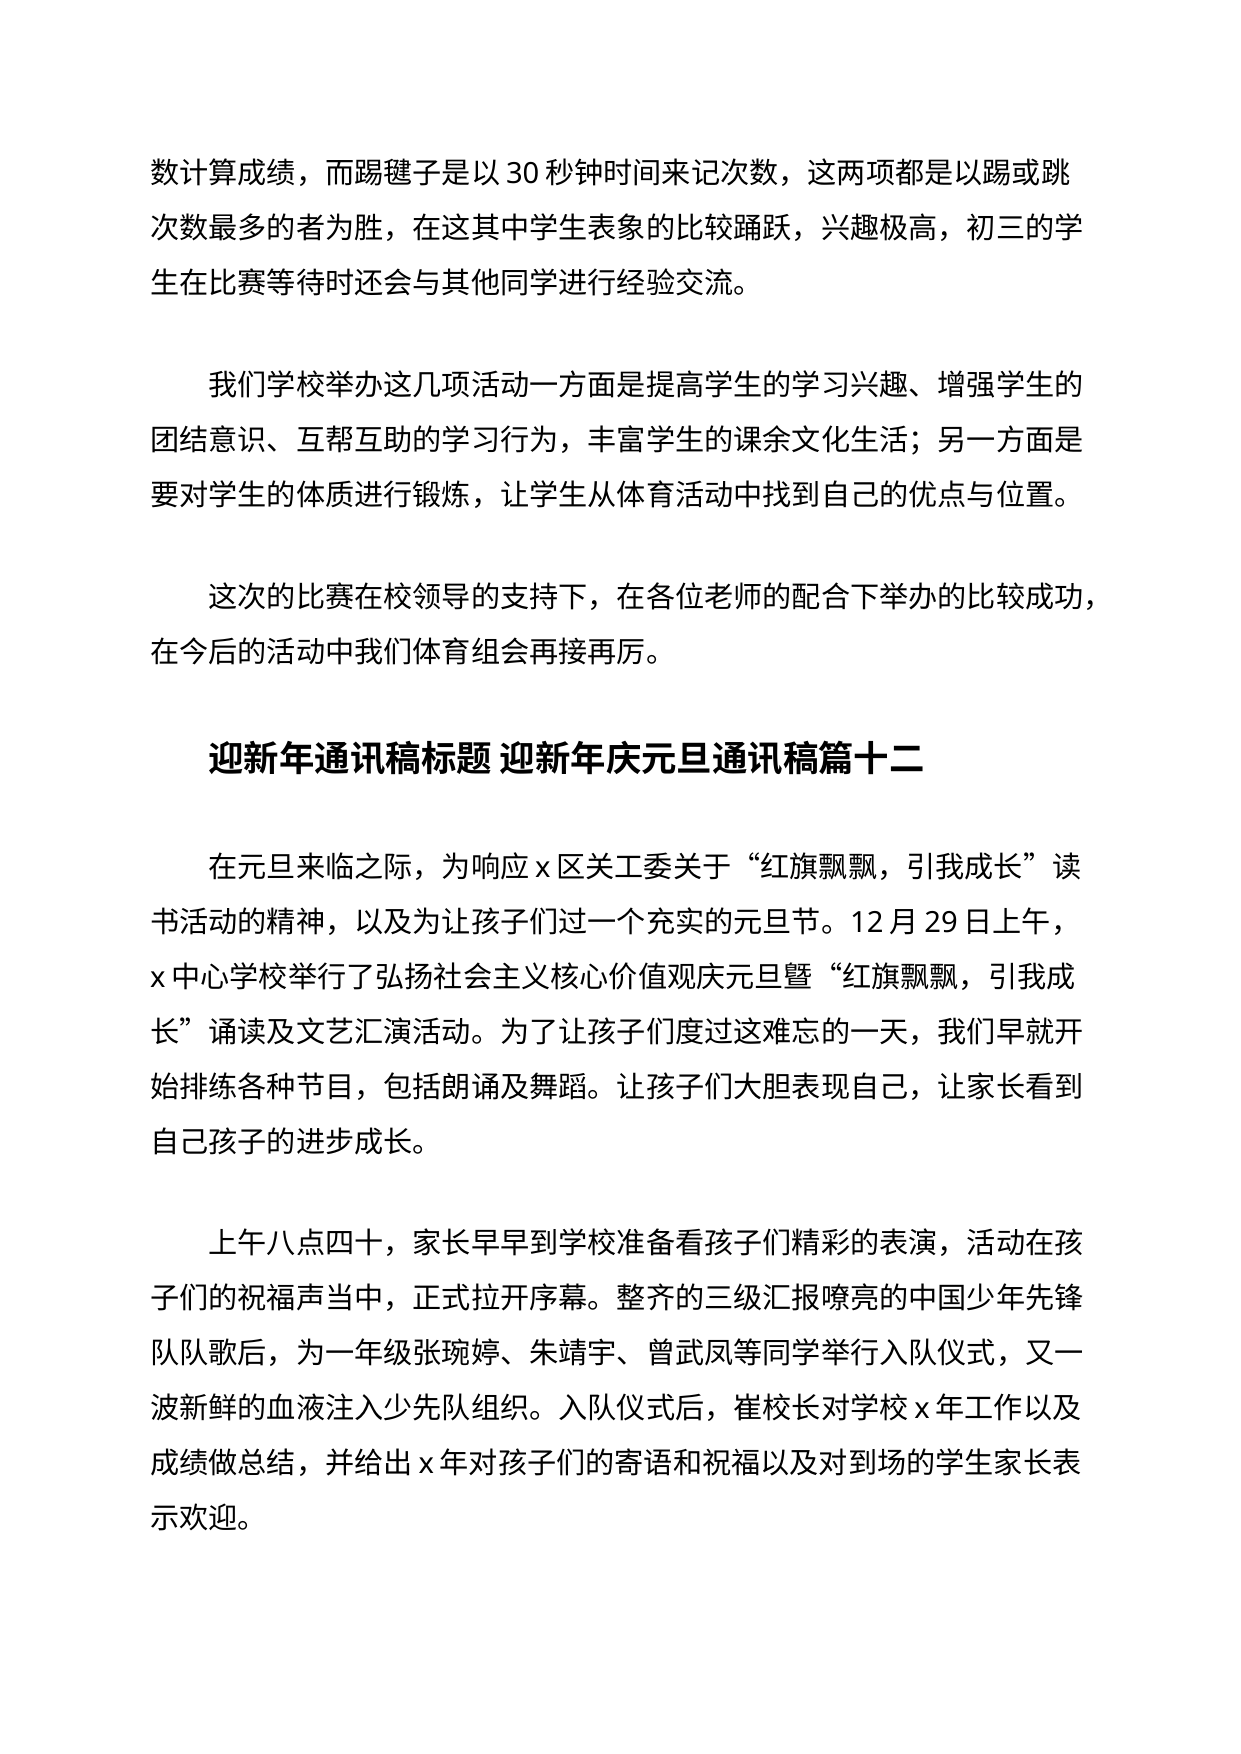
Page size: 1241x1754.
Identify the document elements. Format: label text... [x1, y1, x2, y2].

text 上午八点四十，家长早早到学校准备看孩子们精彩的表演，活动在孩子们的祝福声当中，正式拉开序幕。整齐的三级汇报嘹亮的中国少年先锋队队歌后，为一年级张琬婷、朱靖宇、曾武凤等同学举行入队仪式，又一波新鲜的血液注入少先队组织。入队仪式后，崔校长对学校x年工作以及成绩做总结，并给出x年对孩子们的寄语和祝福以及对到场的学生家长表示欢迎。 [150, 1220, 1090, 1537]
text 迎新年通讯稿标题 迎新年庆元旦通讯稿篇十二 [150, 730, 1090, 781]
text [150, 150, 1090, 302]
text 在元旦来临之际，为响应x区关工委关于“红旗飘飘，引我成长”读书活动的精神，以及为让孩子们过一个充实的元旦节。12月29日上午，x中心学校举行了弘扬社会主义核心价值观庆元旦曁“红旗飘飘，引我成长”诵读及文艺汇演活动。为了让孩子们度过这难忘的一天，我们早就开始排练各种节目，包括朗诵及舞蹈。让孩子们大胆表现自己，让家长看到自己孩子的进步成长。 [150, 843, 1090, 1160]
text 这次的比赛在校领导的支持下，在各位老师的配合下举办的比较成功，在今后的活动中我们体育组会再接再厉。 [150, 573, 1090, 670]
text 我们学校举办这几项活动一方面是提高学生的学习兴趣、增强学生的团结意识、互帮互助的学习行为，丰富学生的课余文化生活；另一方面是要对学生的体质进行锻炼，让学生从体育活动中找到自己的优点与位置。 [150, 362, 1090, 514]
